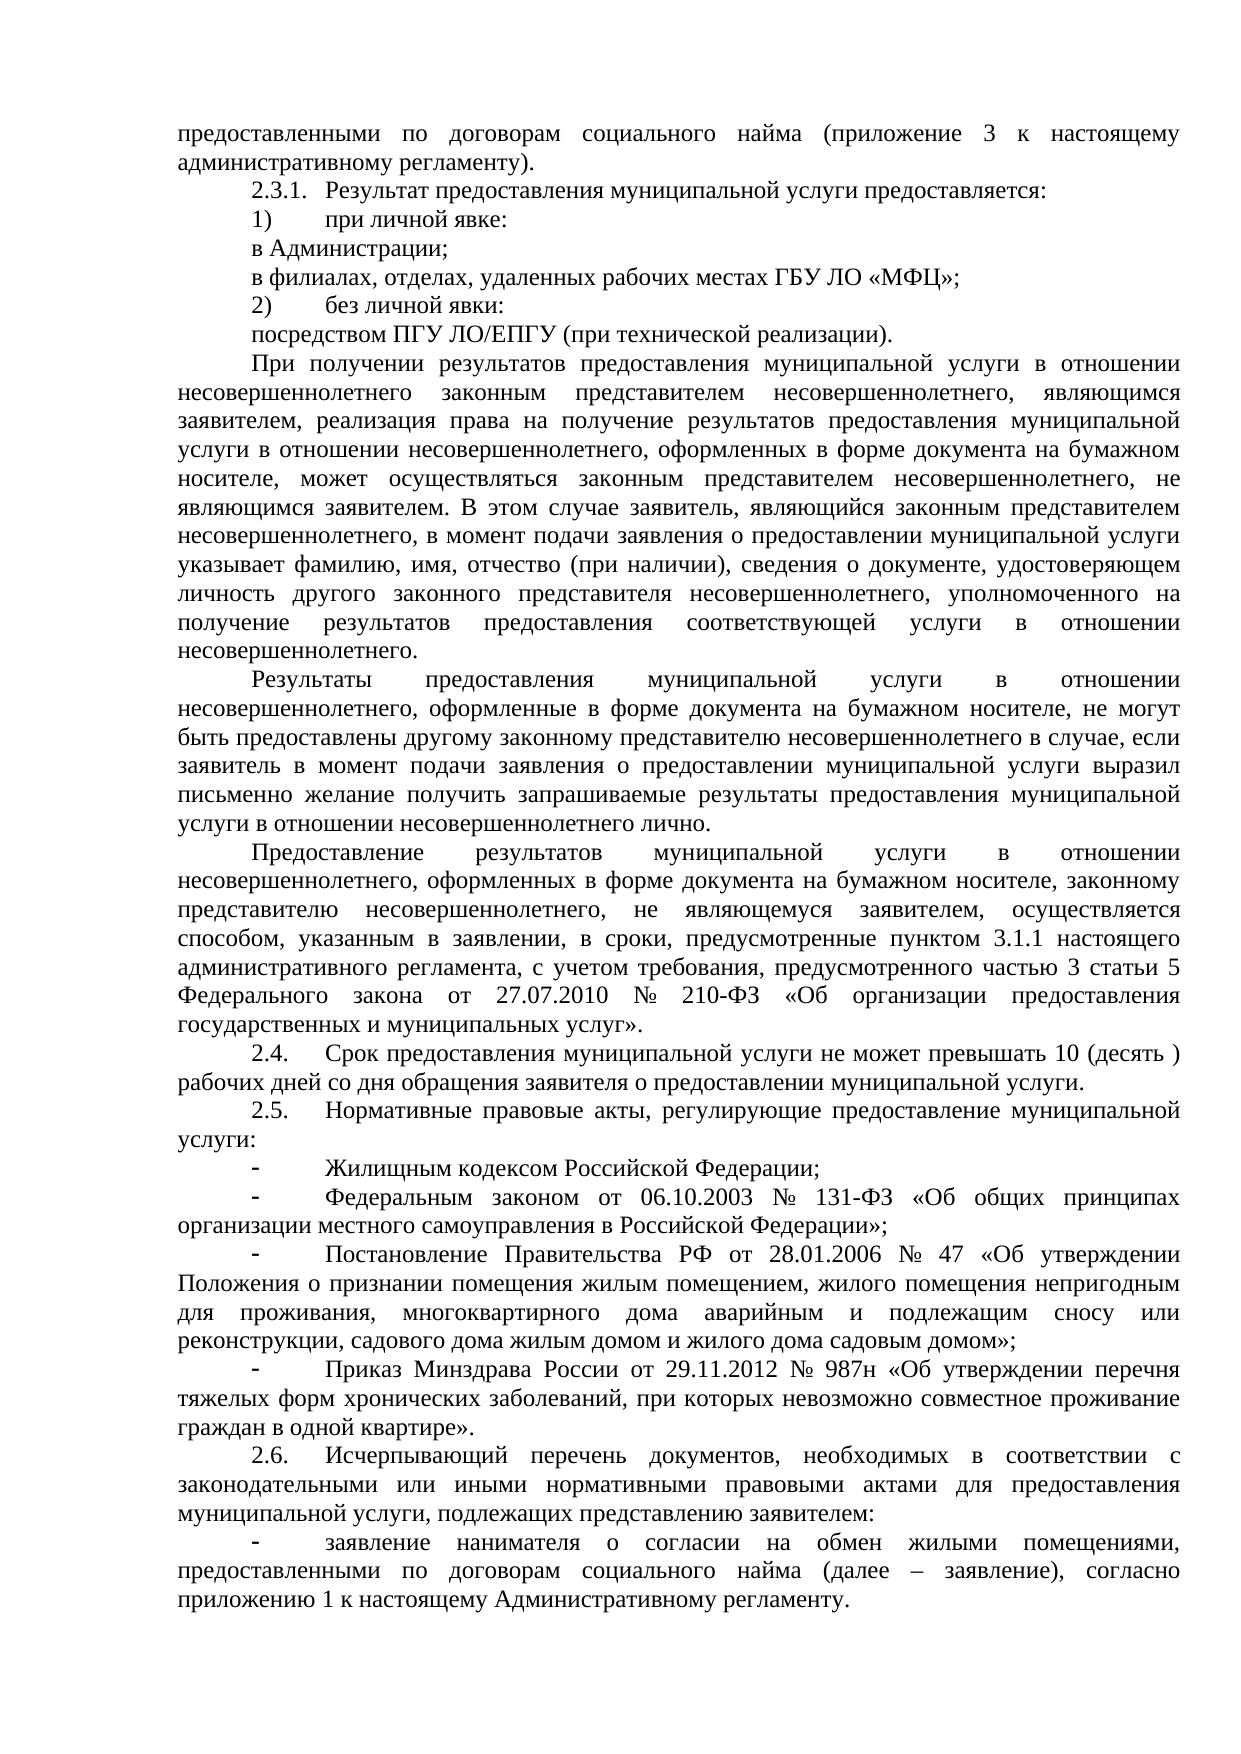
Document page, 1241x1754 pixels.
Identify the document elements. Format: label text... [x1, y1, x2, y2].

list Результат предоставления муниципальной услуги предоставляется: [177, 176, 1181, 204]
list Срок предоставления муниципальной услуги не может превышать 10 (десять ) рабочих дней со дня обращения заявителя о предоставлении муниципальной услуги. [177, 1038, 1181, 1096]
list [177, 118, 1181, 176]
list Федеральным законом от 06.10.2003 № 131-ФЗ «Об общих принципах организации местного самоуправления в Российской Федерации»; [177, 1182, 1181, 1239]
list заявление нанимателя о согласии на обмен жилыми помещениями, предоставленными по договорам социального найма (далее – заявление), согласно приложению 1 к настоящему Административному регламенту. [177, 1527, 1181, 1613]
list Приказ Минздрава России от 29.11.2012 № 987н «Об утверждении перечня тяжелых форм хронических заболеваний, при которых невозможно совместное проживание граждан в одной квартире». [177, 1354, 1181, 1441]
text в Администрации; [177, 233, 1181, 262]
text При получении результатов предоставления муниципальной услуги в отношении несовершеннолетнего законным представителем несовершеннолетнего, являющимся заявителем, реализация права на получение результатов предоставления муниципальной услуги в отношении несовершеннолетнего, оформленных в форме документа на бумажном носителе, может осуществляться законным представителем несовершеннолетнего, не являющимся заявителем. В этом случае заявитель, являющийся законным представителем несовершеннолетнего, в момент подачи заявления о предоставлении муниципальной услуги указывает фамилию, имя, отчество (при наличии), сведения о документе, удостоверяющем личность другого законного представителя несовершеннолетнего, уполномоченного на получение результатов предоставления соответствующей услуги в отношении несовершеннолетнего. [177, 348, 1181, 664]
list Жилищным кодексом Российской Федерации; [177, 1153, 1181, 1182]
text Результаты предоставления муниципальной услуги в отношении несовершеннолетнего, оформленные в форме документа на бумажном носителе, не могут быть предоставлены другому законному представителю несовершеннолетнего в случае, если заявитель в момент подачи заявления о предоставлении муниципальной услуги выразил письменно желание получить запрашиваемые результаты предоставления муниципальной услуги в отношении несовершеннолетнего лично. [177, 664, 1181, 837]
list Предоставление результатов муниципальной услуги в отношении несовершеннолетнего, оформленных в форме документа на бумажном носителе, законному представителю несовершеннолетнего, не являющемуся заявителем, осуществляется способом, указанным в заявлении, в сроки, предусмотренные пунктом 3.1.1 настоящего административного регламента, с учетом требования, предусмотренного частью 3 статьи 5 Федерального закона от 27.07.2010 № 210-ФЗ «Об организации предоставления государственных и муниципальных услуг». [177, 837, 1181, 1038]
list без личной явки: [177, 291, 1181, 319]
list Постановление Правительства РФ от 28.01.2006 № 47 «Об утверждении Положения о признании помещения жилым помещением, жилого помещения непригодным для проживания, многоквартирного дома аварийным и подлежащим сносу или реконструкции, садового дома жилым домом и жилого дома садовым домом»; [177, 1239, 1181, 1354]
list Исчерпывающий перечень документов, необходимых в соответствии с законодательными или иными нормативными правовыми актами для предоставления муниципальной услуги, подлежащих представлению заявителем: [177, 1441, 1181, 1527]
list при личной явке: [177, 204, 1181, 233]
text посредством ПГУ ЛО/ЕПГУ (при технической реализации). [177, 319, 1181, 348]
text в филиалах, отделах, удаленных рабочих местах ГБУ ЛО «МФЦ»; [177, 262, 1181, 291]
list Нормативные правовые акты, регулирующие предоставление муниципальной услуги: [177, 1096, 1181, 1153]
